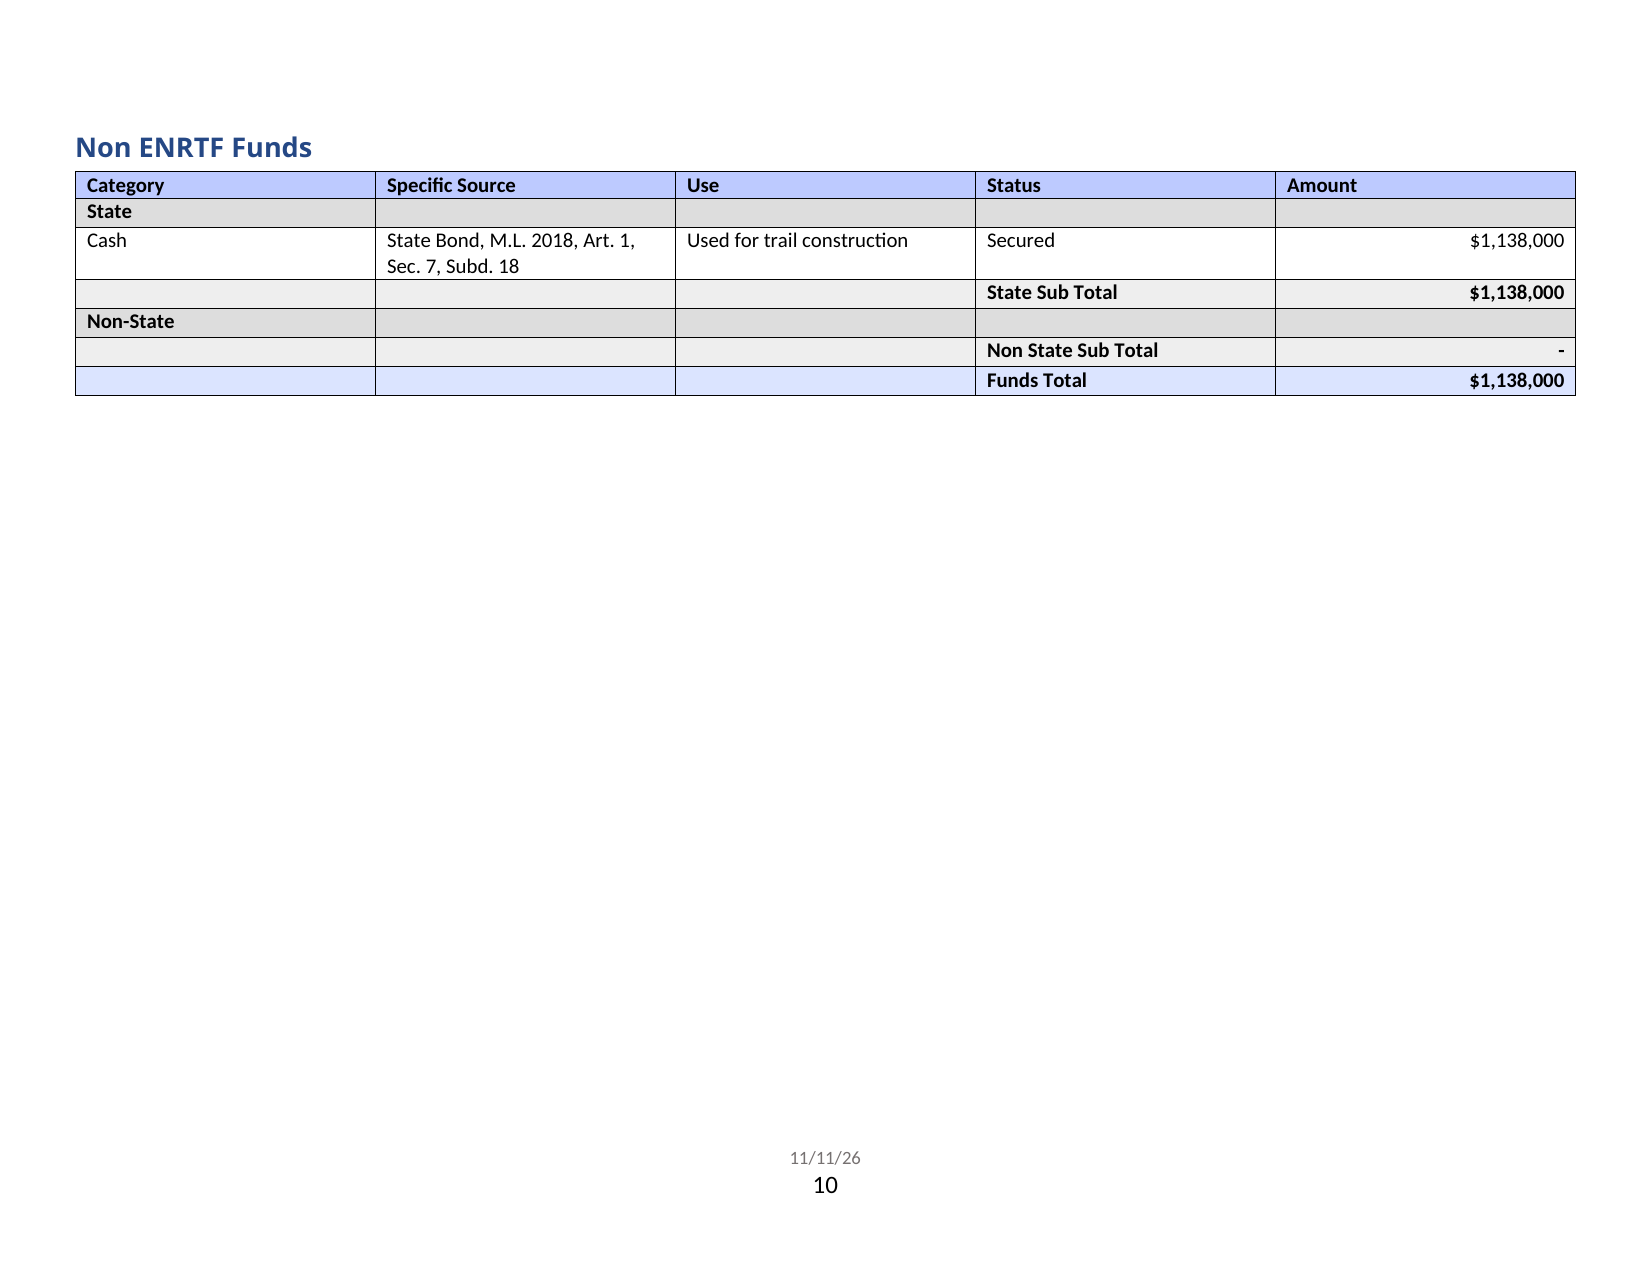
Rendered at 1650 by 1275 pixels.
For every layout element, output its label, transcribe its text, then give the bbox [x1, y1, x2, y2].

table_cell [76, 367, 375, 395]
table_cell [376, 338, 675, 366]
table_cell [676, 199, 975, 227]
table_header Use [676, 172, 975, 198]
table_cell - [1276, 338, 1575, 366]
table_cell [676, 280, 975, 308]
table_cell Secured [976, 228, 1275, 278]
table_cell [676, 309, 975, 337]
table_cell Non-State [76, 309, 375, 337]
table_cell [376, 199, 675, 227]
table_cell [376, 280, 675, 308]
table_header Category [76, 172, 375, 198]
table_cell [76, 280, 375, 308]
table_cell $1,138,000 [1276, 367, 1575, 395]
table_cell State Sub Total [976, 280, 1275, 308]
table_cell Cash [76, 228, 375, 278]
table_cell $1,138,000 [1276, 228, 1575, 278]
table_cell $1,138,000 [1276, 280, 1575, 308]
table_cell [76, 338, 375, 366]
table_cell [976, 309, 1275, 337]
table_cell [976, 199, 1275, 227]
table_header Specific Source [376, 172, 675, 198]
table_cell Funds Total [976, 367, 1275, 395]
table_header Amount [1276, 172, 1575, 198]
table_cell [676, 338, 975, 366]
subtitle Non ENRTF Funds [75, 128, 1575, 165]
table_cell State [76, 199, 375, 227]
table_cell [1276, 199, 1575, 227]
table_cell Used for trail construction [676, 228, 975, 278]
table_cell State Bond, M.L. 2018, Art. 1, Sec. 7, Subd. 18 [376, 228, 675, 278]
table_cell [376, 367, 675, 395]
table_cell [1276, 309, 1575, 337]
table_header Status [976, 172, 1275, 198]
table_cell [376, 309, 675, 337]
table_cell [676, 367, 975, 395]
table_cell Non State Sub Total [976, 338, 1275, 366]
